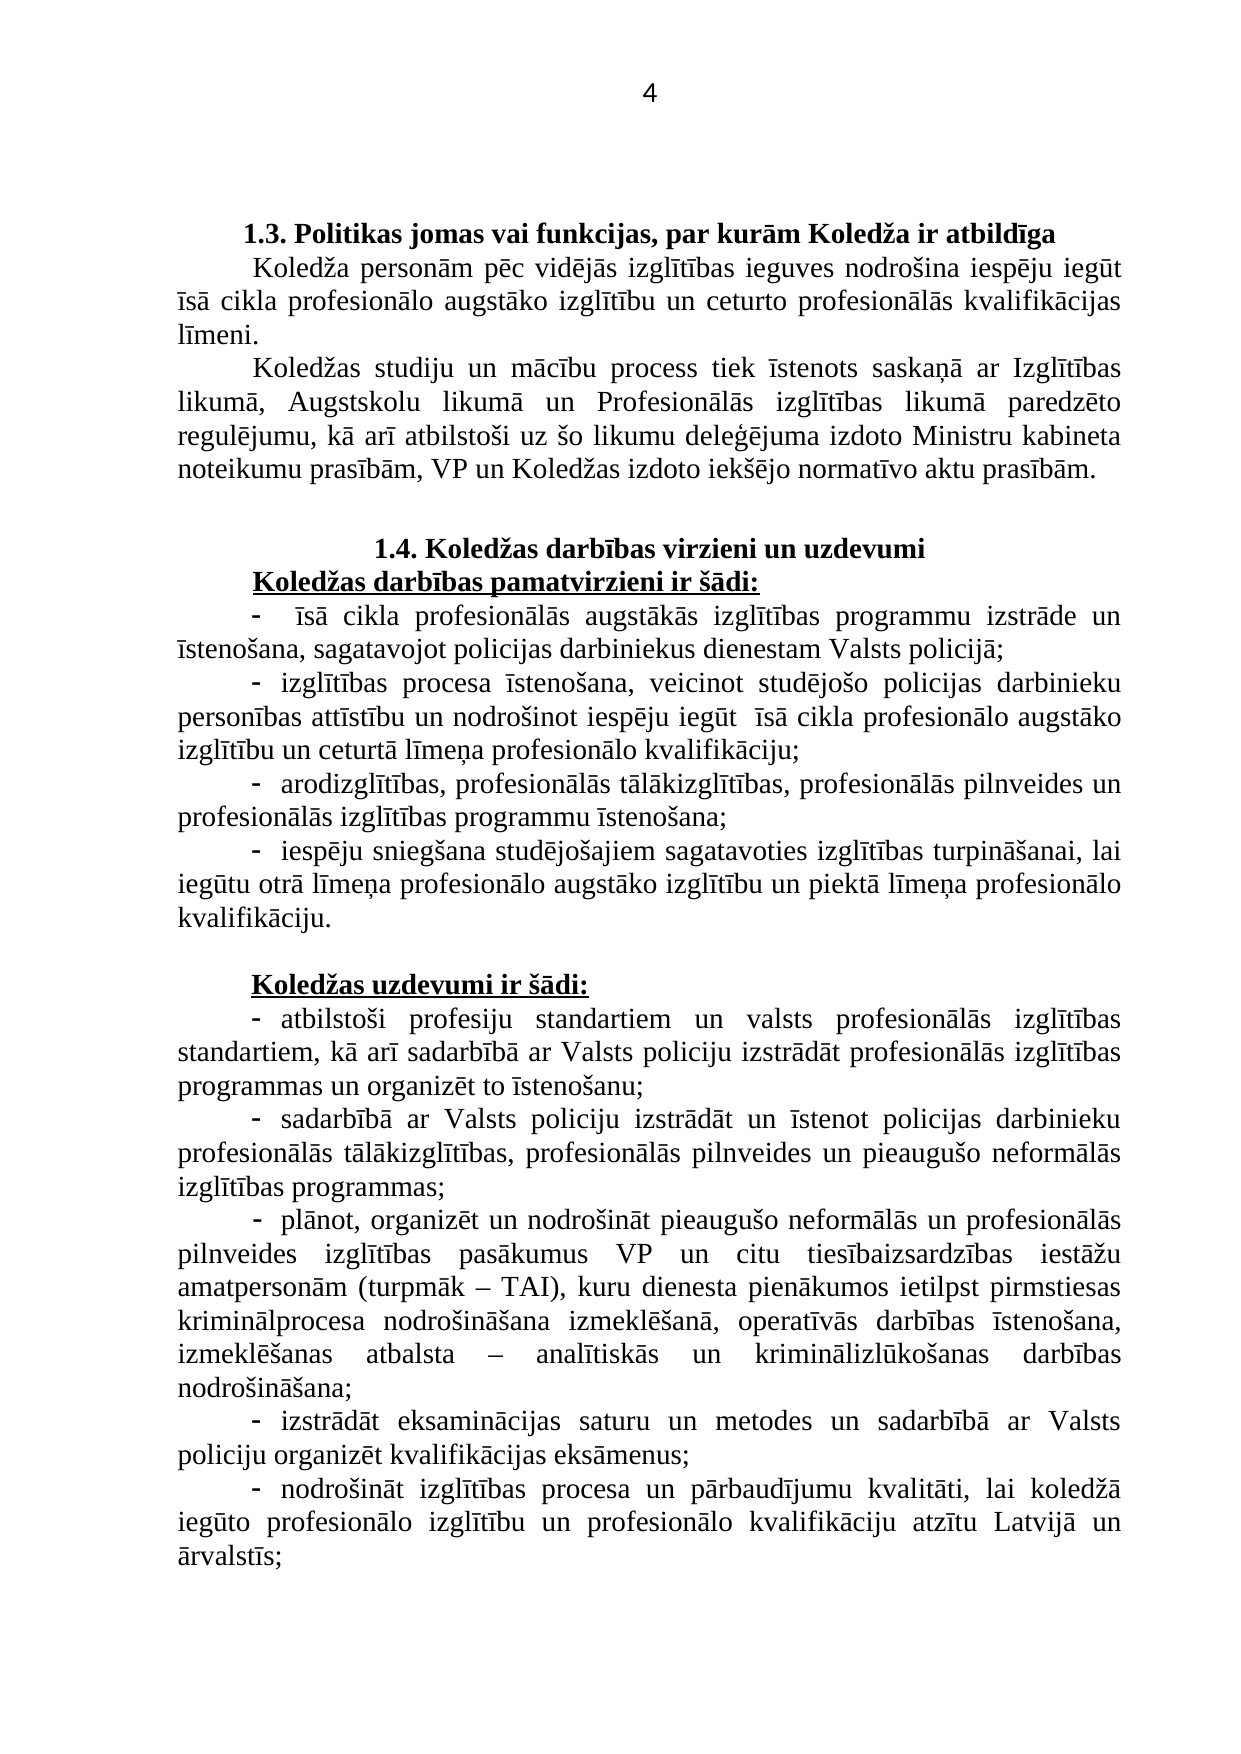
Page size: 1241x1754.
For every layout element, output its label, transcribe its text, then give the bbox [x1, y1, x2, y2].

list plānot, organizēt un nodrošināt pieaugušo neformālās un profesionālās pilnveides izglītības pasākumus VP un citu tiesībaizsardzības iestāžu amatpersonām (turpmāk – TAI), kuru dienesta pienākumos ietilpst pirmstiesas kriminālprocesa nodrošināšana izmeklēšanā, operatīvās darbības īstenošana, izmeklēšanas atbalsta – analītiskās un kriminālizlūkošanas darbības nodrošināšana; [177, 1202, 1122, 1403]
text Koledžas darbības pamatvirzieni ir šādi: [177, 564, 1122, 598]
list atbilstoši profesiju standartiem un valsts profesionālās izglītības standartiem, kā arī sadarbībā ar Valsts policiju izstrādāt profesionālās izglītības programmas un organizēt to īstenošanu; [177, 1001, 1122, 1101]
list iespēju sniegšana studējošajiem sagatavoties izglītības turpināšanai, lai iegūtu otrā līmeņa profesionālo augstāko izglītību un piektā līmeņa profesionālo kvalifikāciju. [177, 833, 1122, 934]
list sadarbībā ar Valsts policiju izstrādāt un īstenot policijas darbinieku profesionālās tālākizglītības, profesionālās pilnveides un pieaugušo neformālās izglītības programmas; [177, 1101, 1122, 1202]
list nodrošināt izglītības procesa un pārbaudījumu kvalitāti, lai koledžā iegūto profesionālo izglītību un profesionālo kvalifikāciju atzītu Latvijā un ārvalstīs; [177, 1471, 1122, 1571]
text Koledža personām pēc vidējās izglītības ieguves nodrošina iespēju iegūt īsā cikla profesionālo augstāko izglītību un ceturto profesionālās kvalifikācijas līmeni. [177, 250, 1122, 351]
text Koledžas studiju un mācību process tiek īstenots saskaņā ar Izglītības likumā, Augstskolu likumā un Profesionālās izglītības likumā paredzēto regulējumu, kā arī atbilstoši uz šo likumu deleģējuma izdoto Ministru kabineta noteikumu prasībām, VP un Koledžas izdoto iekšējo normatīvo aktu prasībām. [177, 351, 1122, 485]
list arodizglītības, profesionālās tālākizglītības, profesionālās pilnveides un profesionālās izglītības programmu īstenošana; [177, 766, 1122, 833]
list izglītības procesa īstenošana, veicinot studējošo policijas darbinieku personības attīstību un nodrošinot iespēju iegūt īsā cikla profesionālo augstāko izglītību un ceturtā līmeņa profesionālo kvalifikāciju; [177, 665, 1122, 766]
text Koledžas uzdevumi ir šādi: [177, 967, 1122, 1001]
subtitle 1.3. Politikas jomas vai funkcijas, par kurām Koledža ir atbildīga [177, 216, 1122, 250]
list izstrādāt eksaminācijas saturu un metodes un sadarbībā ar Valsts policiju organizēt kvalifikācijas eksāmenus; [177, 1403, 1122, 1471]
subtitle 1.4. Koledžas darbības virzieni un uzdevumi [177, 531, 1122, 564]
list īsā cikla profesionālās augstākās izglītības programmu izstrāde un īstenošana, sagatavojot policijas darbiniekus dienestam Valsts policijā; [177, 598, 1122, 665]
